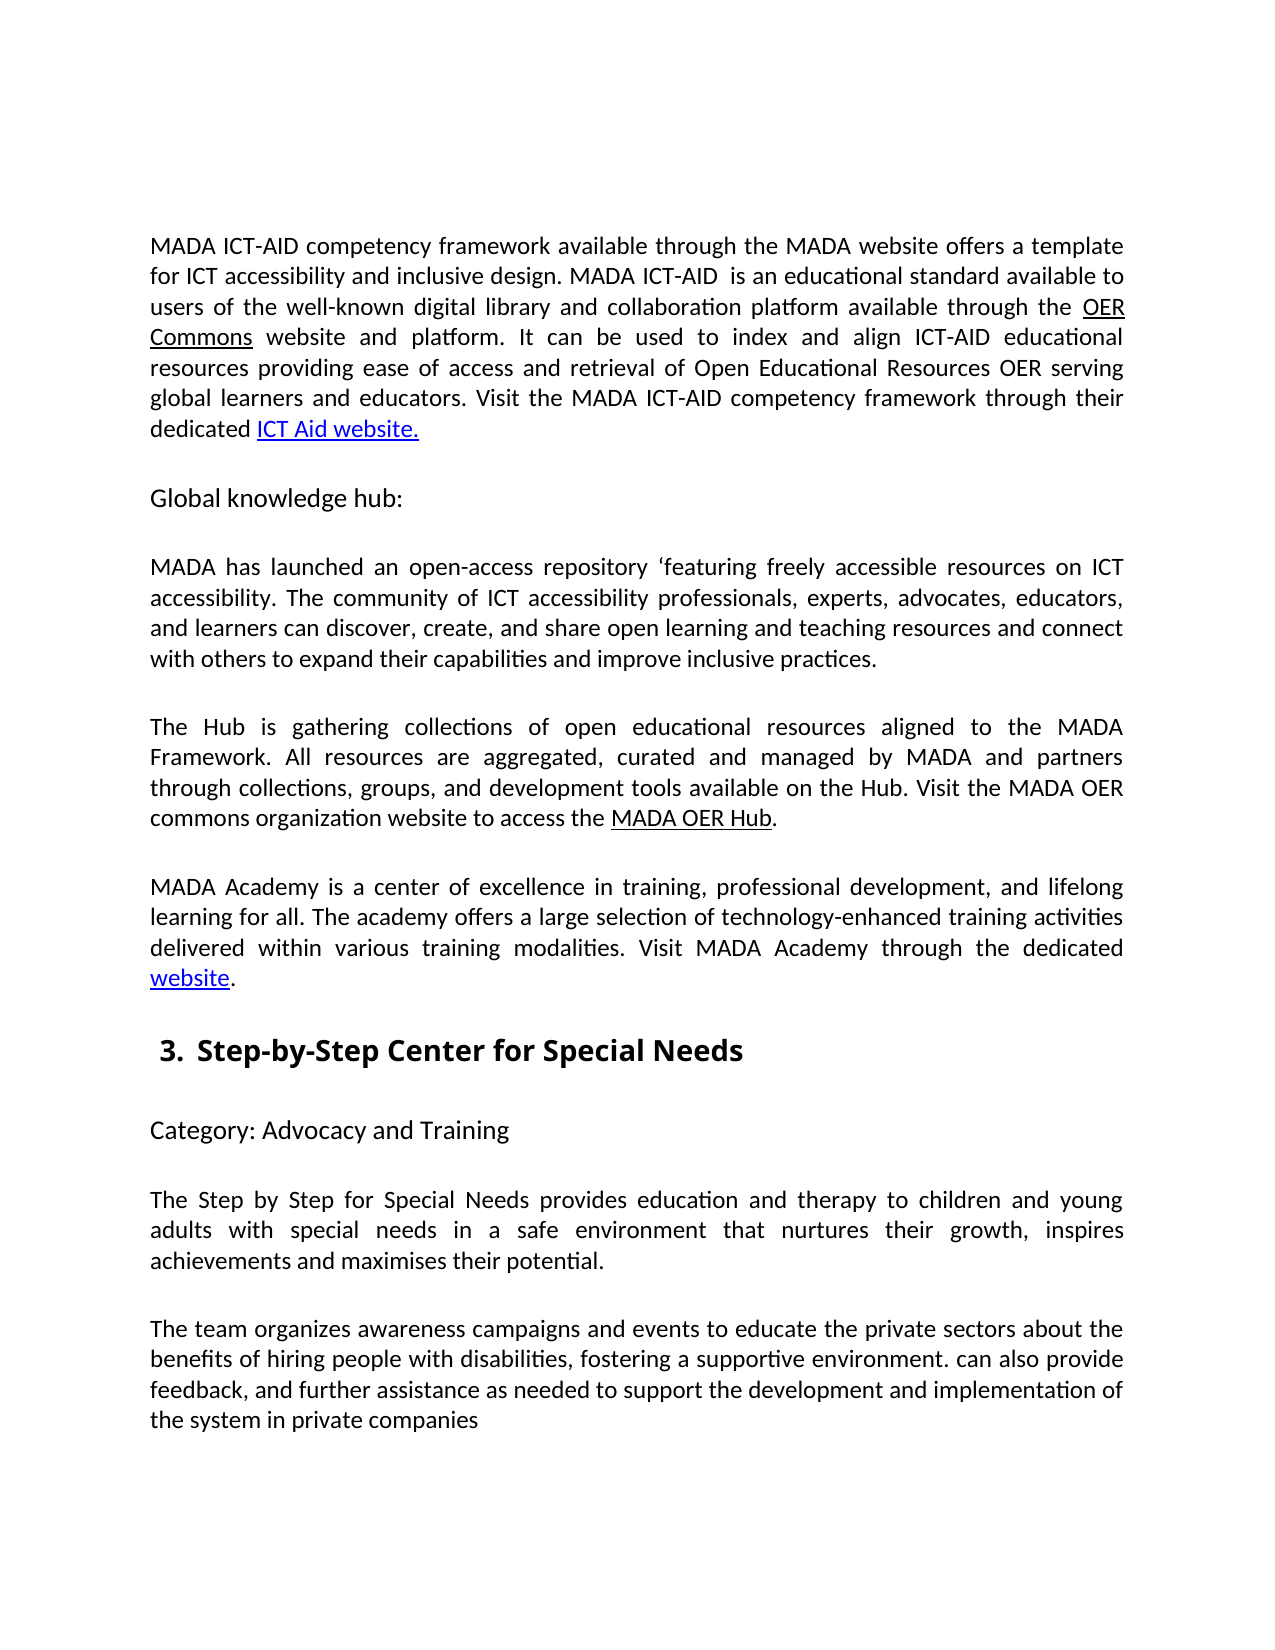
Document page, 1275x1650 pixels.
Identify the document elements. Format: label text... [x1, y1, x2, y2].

subtitle Category: Advocacy and Training [150, 1113, 1125, 1146]
subtitle Step-by-Step Center for Special Needs [159, 1030, 1125, 1070]
text MADA Academy is a center of excellence in training, professional development, and lifelong learning for all. The academy offers a large selection of technology-enhanced training activities delivered within various training modalities. Visit MADA Academy through the dedicated website. [150, 871, 1125, 993]
subtitle MADA ICT-AID competency framework available through the MADA website offers a template for ICT accessibility and inclusive design. MADA ICT-AID is an educational standard available to users of the well-known digital library and collaboration platform available through the OER Commons website and platform. It can be used to index and align ICT-AID educational resources providing ease of access and retrieval of Open Educational Resources OER serving global learners and educators. Visit the MADA ICT-AID competency framework through their dedicated ICT Aid website. [150, 230, 1125, 443]
text MADA has launched an open-access repository ‘featuring freely accessible resources on ICT accessibility. The community of ICT accessibility professionals, experts, advocates, educators, and learners can discover, create, and share open learning and teaching resources and connect with others to expand their capabilities and improve inclusive practices. [150, 551, 1125, 673]
text The Step by Step for Special Needs provides education and therapy to children and young adults with special needs in a safe environment that nurtures their growth, inspires achievements and maximises their potential. [150, 1184, 1125, 1275]
subtitle Global knowledge hub: [150, 481, 1125, 514]
text The Hub is gathering collections of open educational resources aligned to the MADA Framework. All resources are aggregated, curated and managed by MADA and partners through collections, groups, and development tools available on the Hub. Visit the MADA OER commons organization website to access the MADA OER Hub. [150, 711, 1125, 833]
text The team organizes awareness campaigns and events to educate the private sectors about the benefits of hiring people with disabilities, fostering a supportive environment. can also provide feedback, and further assistance as needed to support the development and implementation of the system in private companies [150, 1313, 1125, 1435]
